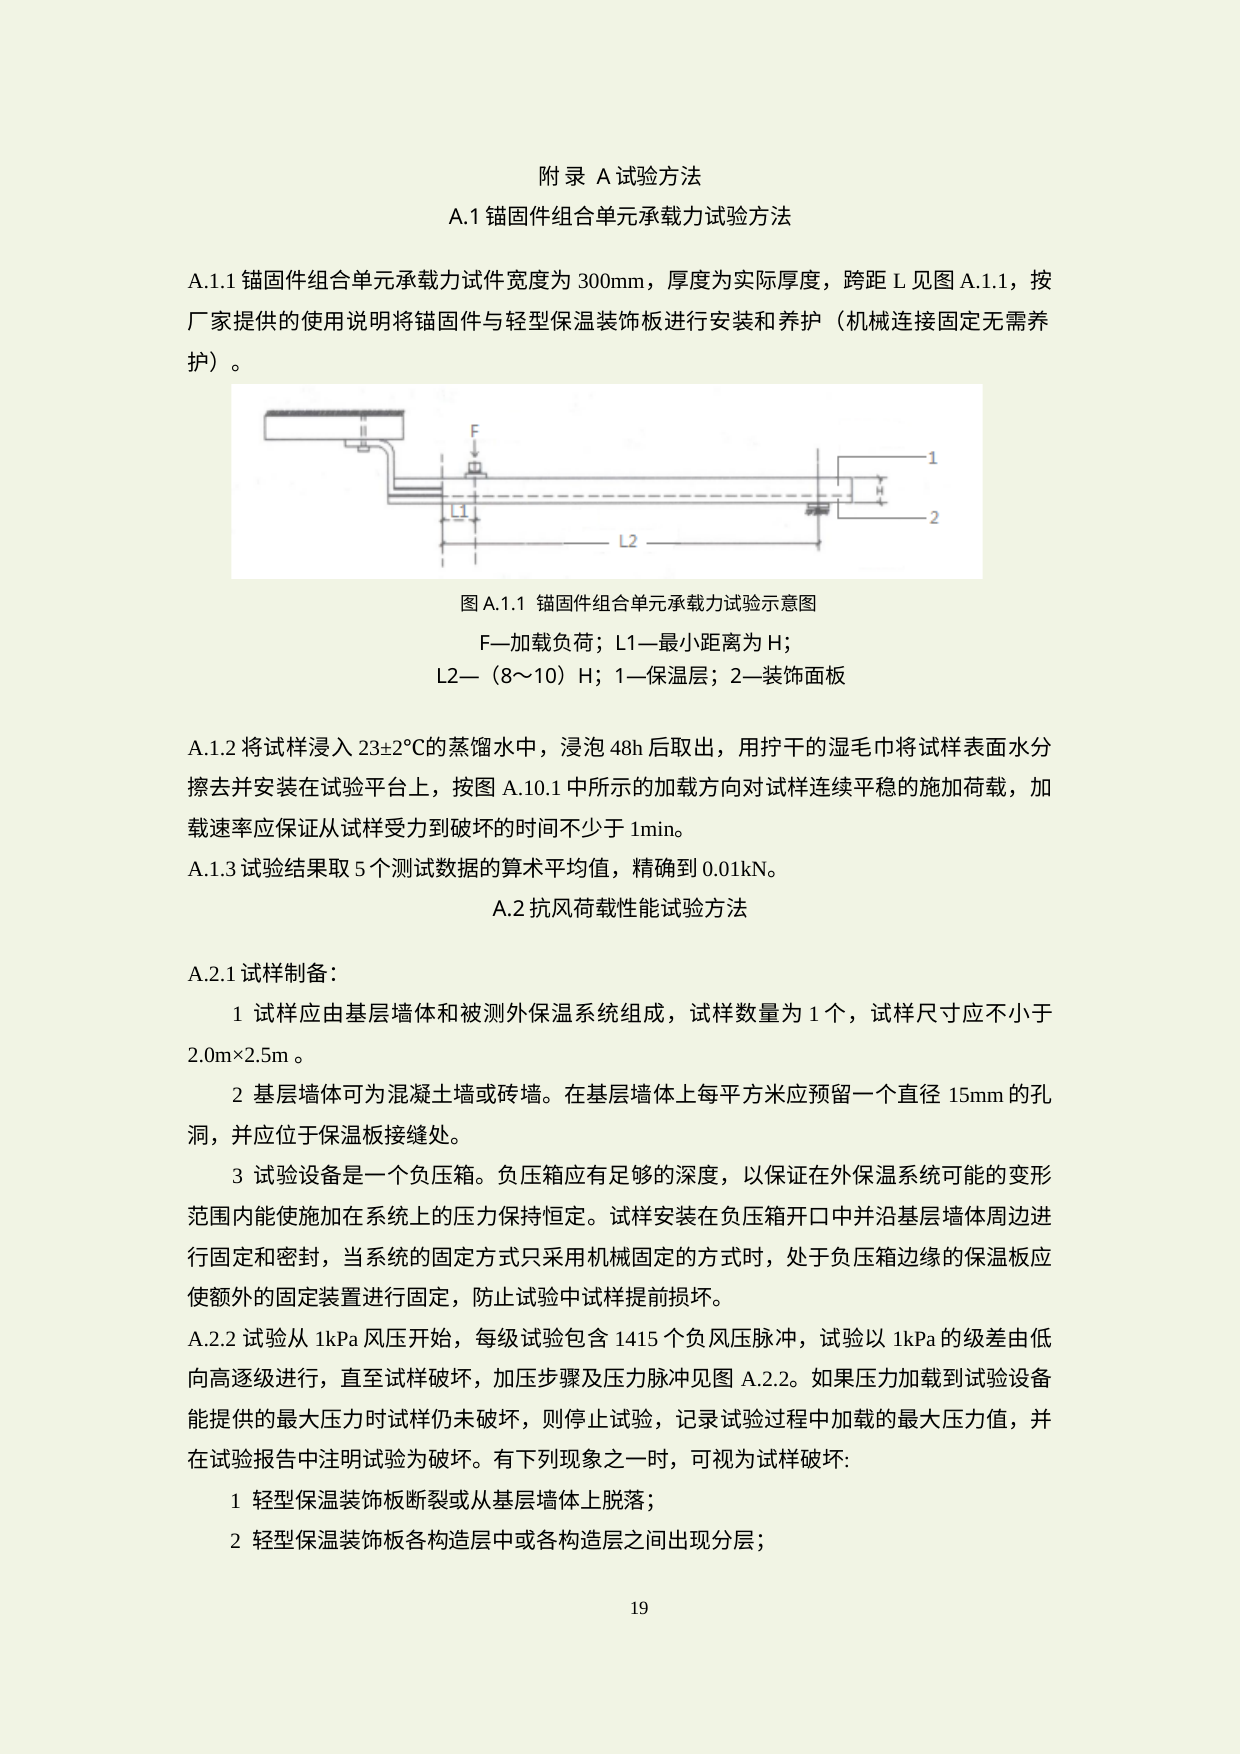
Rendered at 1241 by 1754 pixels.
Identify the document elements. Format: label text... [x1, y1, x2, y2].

text F—加载负荷；L1—最小距离为H； [187, 625, 1053, 658]
picture [231, 384, 983, 579]
list 基层墙体可为混凝土墙或砖墙。在基层墙体上每平方米应预留一个直径15mm的孔洞，并应位于保温板接缝处。 [187, 1077, 1053, 1150]
list 试样应由基层墙体和被测外保温系统组成，试样数量为1个，试样尺寸应不小于2.0m×2.5m 。 [187, 996, 1053, 1069]
text A.1.3试验结果取5个测试数据的算术平均值，精确到0.01kN。 [187, 851, 1053, 883]
text A.2.2 试验从1kPa风压开始，每级试验包含1415个负风压脉冲，试验以1kPa的级差由低向高逐级进行，直至试样破坏，加压步骤及压力脉冲见图A.2.2。如果压力加载到试验设备能提供的最大压力时试样仍未破坏，则停止试验，记录试验过程中加载的最大压力值，并在试验报告中注明试验为破坏。有下列现象之一时，可视为试样破坏: [187, 1320, 1053, 1474]
text A.1锚固件组合单元承载力试验方法 [187, 199, 1053, 231]
text A.2抗风荷载性能试验方法 [187, 891, 1053, 924]
text A.2.1试样制备： [187, 955, 1053, 988]
text 图A.1.1 锚固件组合单元承载力试验示意图 [187, 586, 1053, 618]
text L2—（8～10）H；1—保温层；2—装饰面板 [187, 658, 1053, 690]
subtitle 附 录 A试验方法 [187, 158, 1053, 191]
list 轻型保温装饰板各构造层中或各构造层之间出现分层； [187, 1523, 1053, 1555]
list 试验设备是一个负压箱。负压箱应有足够的深度，以保证在外保温系统可能的变形范围内能使施加在系统上的压力保持恒定。试样安装在负压箱开口中并沿基层墙体周边进行固定和密封，当系统的固定方式只采用机械固定的方式时，处于负压箱边缘的保温板应使额外的固定装置进行固定，防止试验中试样提前损坏。 [187, 1158, 1053, 1312]
text A.1.1锚固件组合单元承载力试件宽度为300mm，厚度为实际厚度，跨距L见图A.1.1，按厂家提供的使用说明将锚固件与轻型保温装饰板进行安装和养护（机械连接固定无需养护）。 [187, 263, 1053, 377]
list 轻型保温装饰板断裂或从基层墙体上脱落； [230, 1482, 1053, 1515]
text A.1.2将试样浸入23±2℃的蒸馏水中，浸泡48h后取出，用拧干的湿毛巾将试样表面水分擦去并安装在试验平台上，按图A.10.1中所示的加载方向对试样连续平稳的施加荷载，加载速率应保证从试样受力到破坏的时间不少于1min。 [187, 729, 1053, 843]
